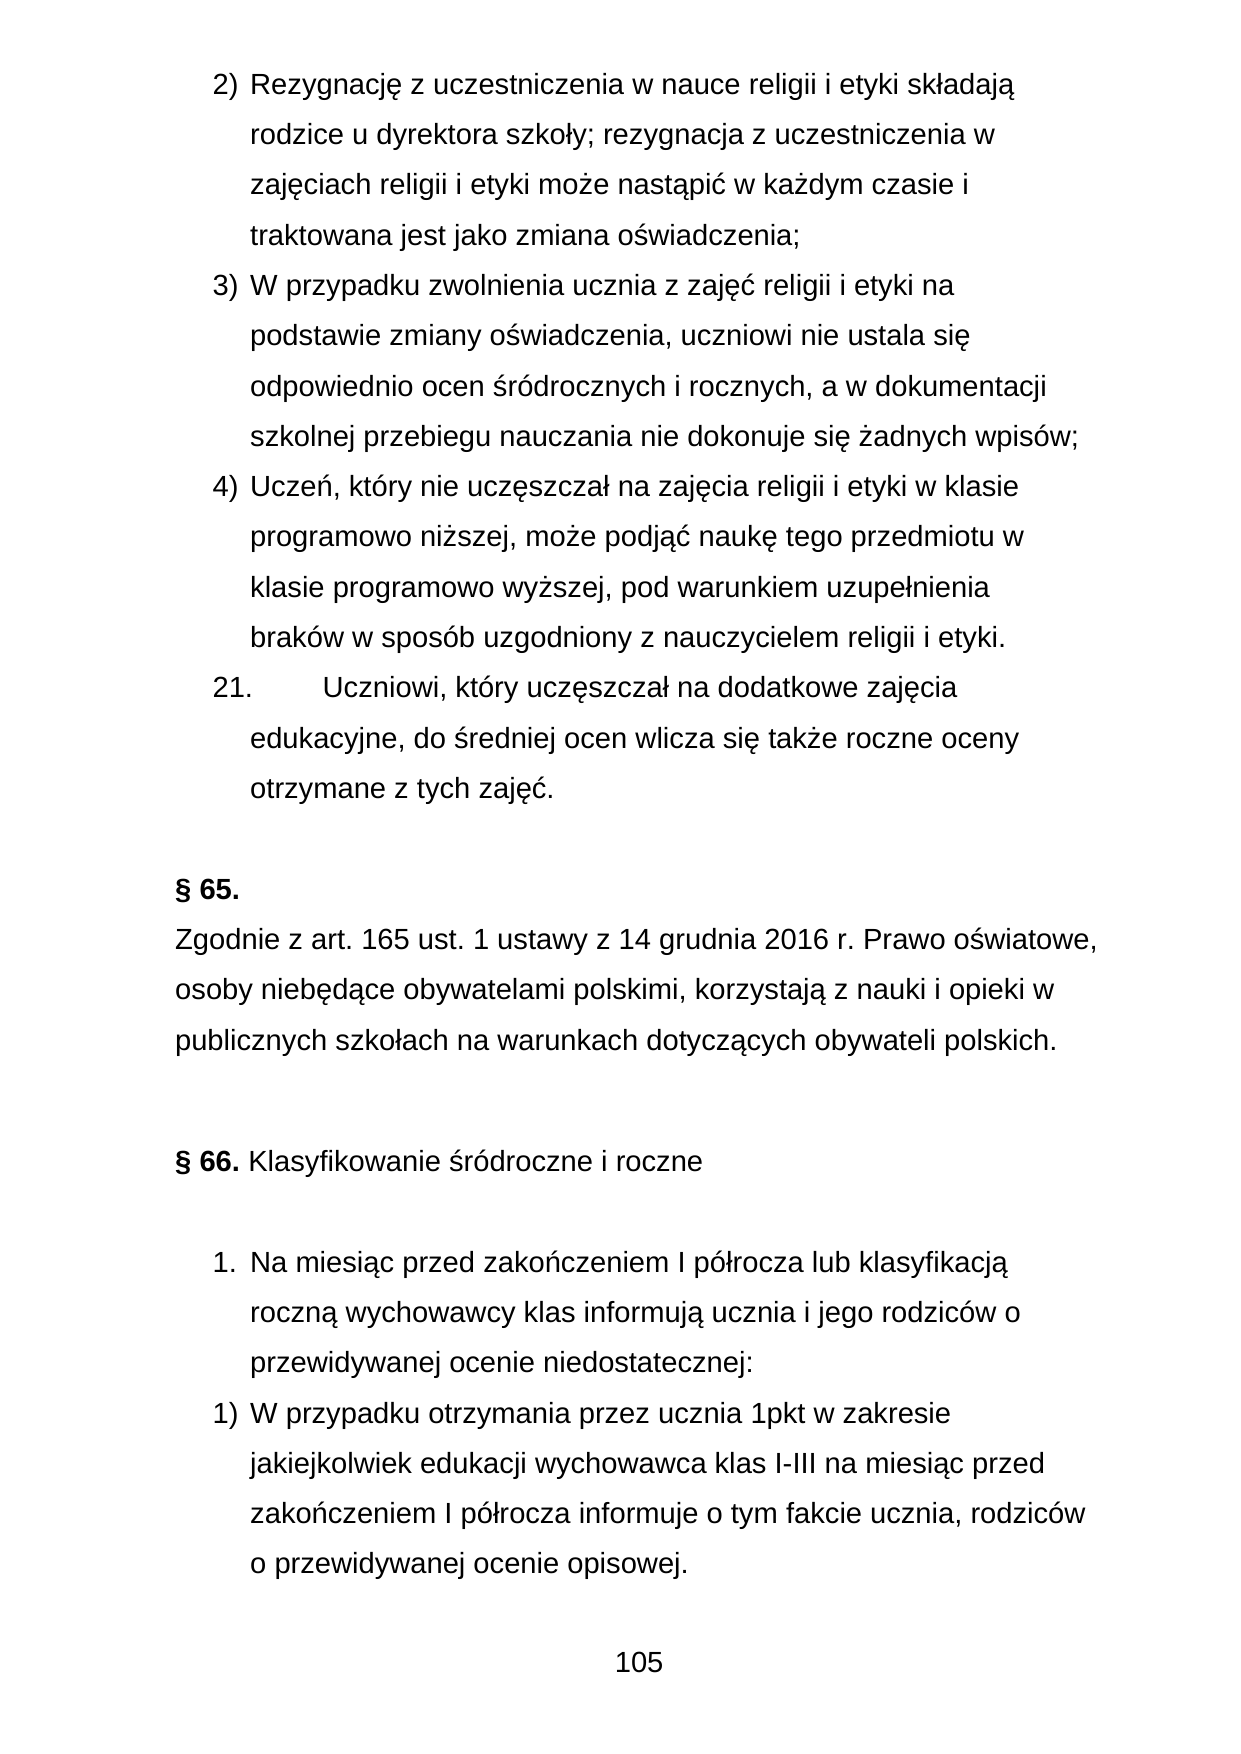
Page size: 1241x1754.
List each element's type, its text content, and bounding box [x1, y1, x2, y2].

list Uczeń, który nie uczęszczał na zajęcia religii i etyki w klasie programowo niższej, może podjąć naukę tego przedmiotu w klasie programowo wyższej, pod warunkiem uzupełnienia braków w sposób uzgodniony z nauczycielem religii i etyki. [212, 469, 1091, 654]
text § 66. Klasyfikowanie śródroczne i roczne [175, 1144, 1091, 1178]
list W przypadku zwolnienia ucznia z zajęć religii i etyki na podstawie zmiany oświadczenia, uczniowi nie ustala się odpowiednio ocen śródrocznych i rocznych, a w dokumentacji szkolnej przebiegu nauczania nie dokonuje się żadnych wpisów; [212, 268, 1091, 452]
text § 65. [175, 872, 1091, 905]
list Rezygnację z uczestniczenia w nauce religii i etyki składają rodzice u dyrektora szkoły; rezygnacja z uczestniczenia w zajęciach religii i etyki może nastąpić w każdym czasie i traktowana jest jako zmiana oświadczenia; [212, 67, 1091, 251]
list W przypadku otrzymania przez ucznia 1pkt w zakresie jakiejkolwiek edukacji wychowawca klas I-III na miesiąc przed zakończeniem I półrocza informuje o tym fakcie ucznia, rodziców o przewidywanej ocenie opisowej. [212, 1396, 1091, 1580]
list Uczniowi, który uczęszczał na dodatkowe zajęcia edukacyjne, do średniej ocen wlicza się także roczne oceny otrzymane z tych zajęć. [212, 670, 1091, 804]
subtitle Zgodnie z art. 165 ust. 1 ustawy z 14 grudnia 2016 r. Prawo oświatowe, osoby niebędące obywatelami polskimi, korzystają z nauki i opieki w publicznych szkołach na warunkach dotyczących obywateli polskich. [175, 922, 1103, 1056]
list Na miesiąc przed zakończeniem I półrocza lub klasyfikacją roczną wychowawcy klas informują ucznia i jego rodziców o przewidywanej ocenie niedostatecznej: [212, 1245, 1091, 1379]
